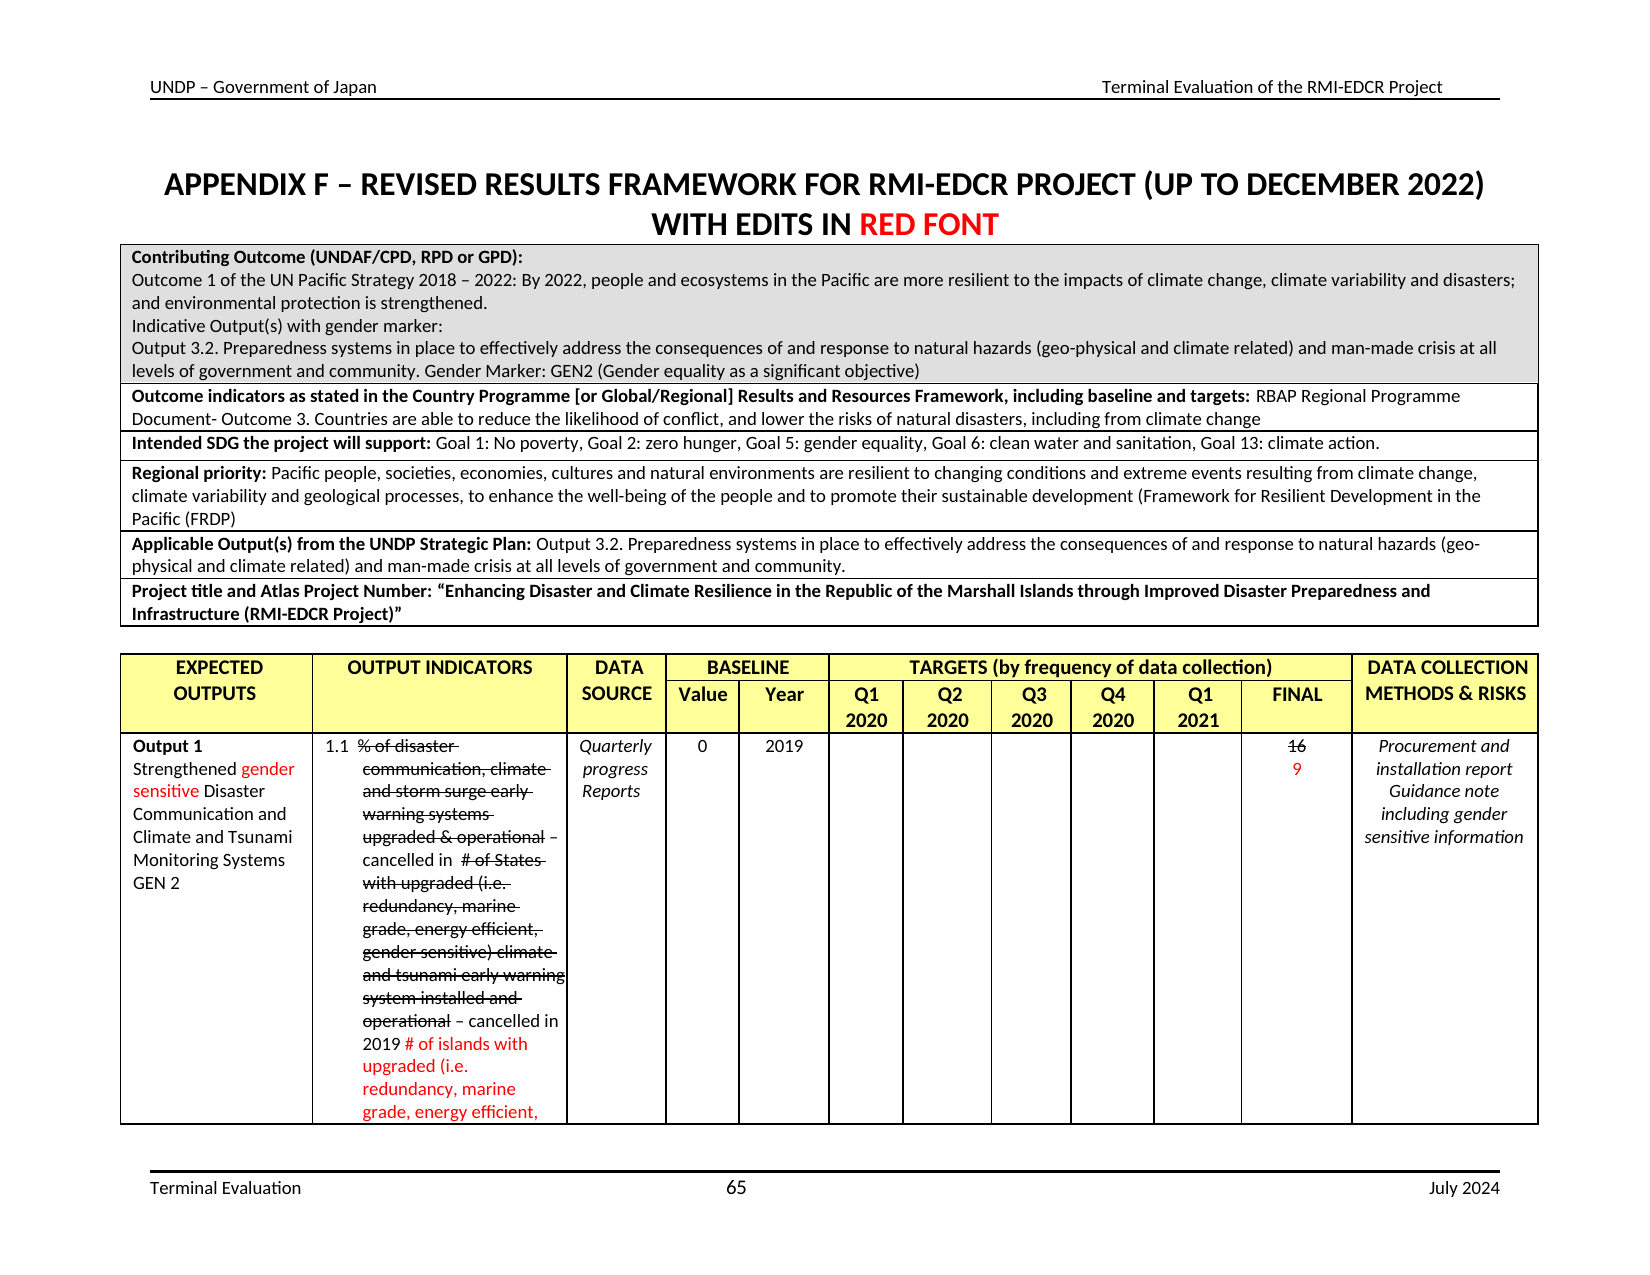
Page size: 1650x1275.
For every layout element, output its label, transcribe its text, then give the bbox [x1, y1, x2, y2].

table_cell Year [740, 681, 828, 732]
subtitle Appendix F – revised results framework for RMI-EDCR Project (up to december 2022) with edits in red font [150, 162, 1500, 244]
table_header DATA SOURCE [568, 655, 665, 732]
table_cell Q1 2020 [830, 681, 902, 732]
table_cell Q2 2020 [904, 681, 991, 732]
table_cell Project title and Atlas Project Number: “Enhancing Disaster and Climate Resilience in the Republic of the Marshall Islands through Improved Disaster Preparedness and Infrastructure (RMI-EDCR Project)” [121, 579, 1537, 625]
table_cell Output 1 Strengthened gender sensitive Disaster Communication and Climate and Tsunami Monitoring Systems GEN 2 [121, 734, 312, 1123]
table_cell FINAL [1242, 681, 1351, 732]
table_cell [830, 734, 902, 1123]
table_cell Procurement and installation report Guidance note including gender sensitive information [1353, 734, 1537, 1123]
table_cell 2019 [740, 734, 828, 1123]
table_header Contributing Outcome (UNDAF/CPD, RPD or GPD): Outcome 1 of the UN Pacific Strategy 2018 – 2022: By 2022, people and ecosystems in the Pacific are more resilient to the impacts of climate change, climate variability and disasters; and environmental protection is strengthened. Indicative Output(s) with gender marker: Output 3.2. Preparedness systems in place to effectively address the consequences of and response to natural hazards (geo-physical and climate related) and man-made crisis at all levels of government and community. Gender Marker: GEN2 (Gender equality as a significant objective) [121, 245, 1538, 382]
table_cell [1155, 734, 1241, 1123]
table_header TARGETS (by frequency of data collection) [830, 655, 1351, 680]
table_header EXPECTED OUTPUTS [121, 655, 312, 732]
table_cell Intended SDG the project will support: Goal 1: No poverty, Goal 2: zero hunger, Goal 5: gender equality, Goal 6: clean water and sanitation, Goal 13: climate action. [121, 432, 1537, 460]
table_cell Q4 2020 [1072, 681, 1153, 732]
table_cell [992, 734, 1070, 1123]
table_cell [1072, 734, 1153, 1123]
table_cell Q3 2020 [992, 681, 1070, 732]
table_header BASELINE [667, 655, 828, 680]
table_cell Applicable Output(s) from the UNDP Strategic Plan: Output 3.2. Preparedness systems in place to effectively address the consequences of and response to natural hazards (geo-physical and climate related) and man-made crisis at all levels of government and community. [121, 532, 1537, 577]
table_header OUTPUT INDICATORS [313, 655, 566, 732]
table_cell Outcome indicators as stated in the Country Programme [or Global/Regional] Results and Resources Framework, including baseline and targets: RBAP Regional Programme Document- Outcome 3. Countries are able to reduce the likelihood of conflict, and lower the risks of natural disasters, including from climate change [121, 384, 1537, 430]
table_cell Value [667, 681, 738, 732]
table_cell Quarterly progress Reports [568, 734, 665, 1123]
table_cell 16 9 [1242, 734, 1351, 1123]
table_cell 0 [667, 734, 738, 1123]
table_cell Q1 2021 [1155, 681, 1241, 732]
table_cell [904, 734, 991, 1123]
table_header DATA COLLECTION METHODS & RISKS [1353, 655, 1537, 732]
table_cell Regional priority: Pacific people, societies, economies, cultures and natural environments are resilient to changing conditions and extreme events resulting from climate change, climate variability and geological processes, to enhance the well-being of the people and to promote their sustainable development (Framework for Resilient Development in the Pacific (FRDP) [121, 461, 1537, 530]
